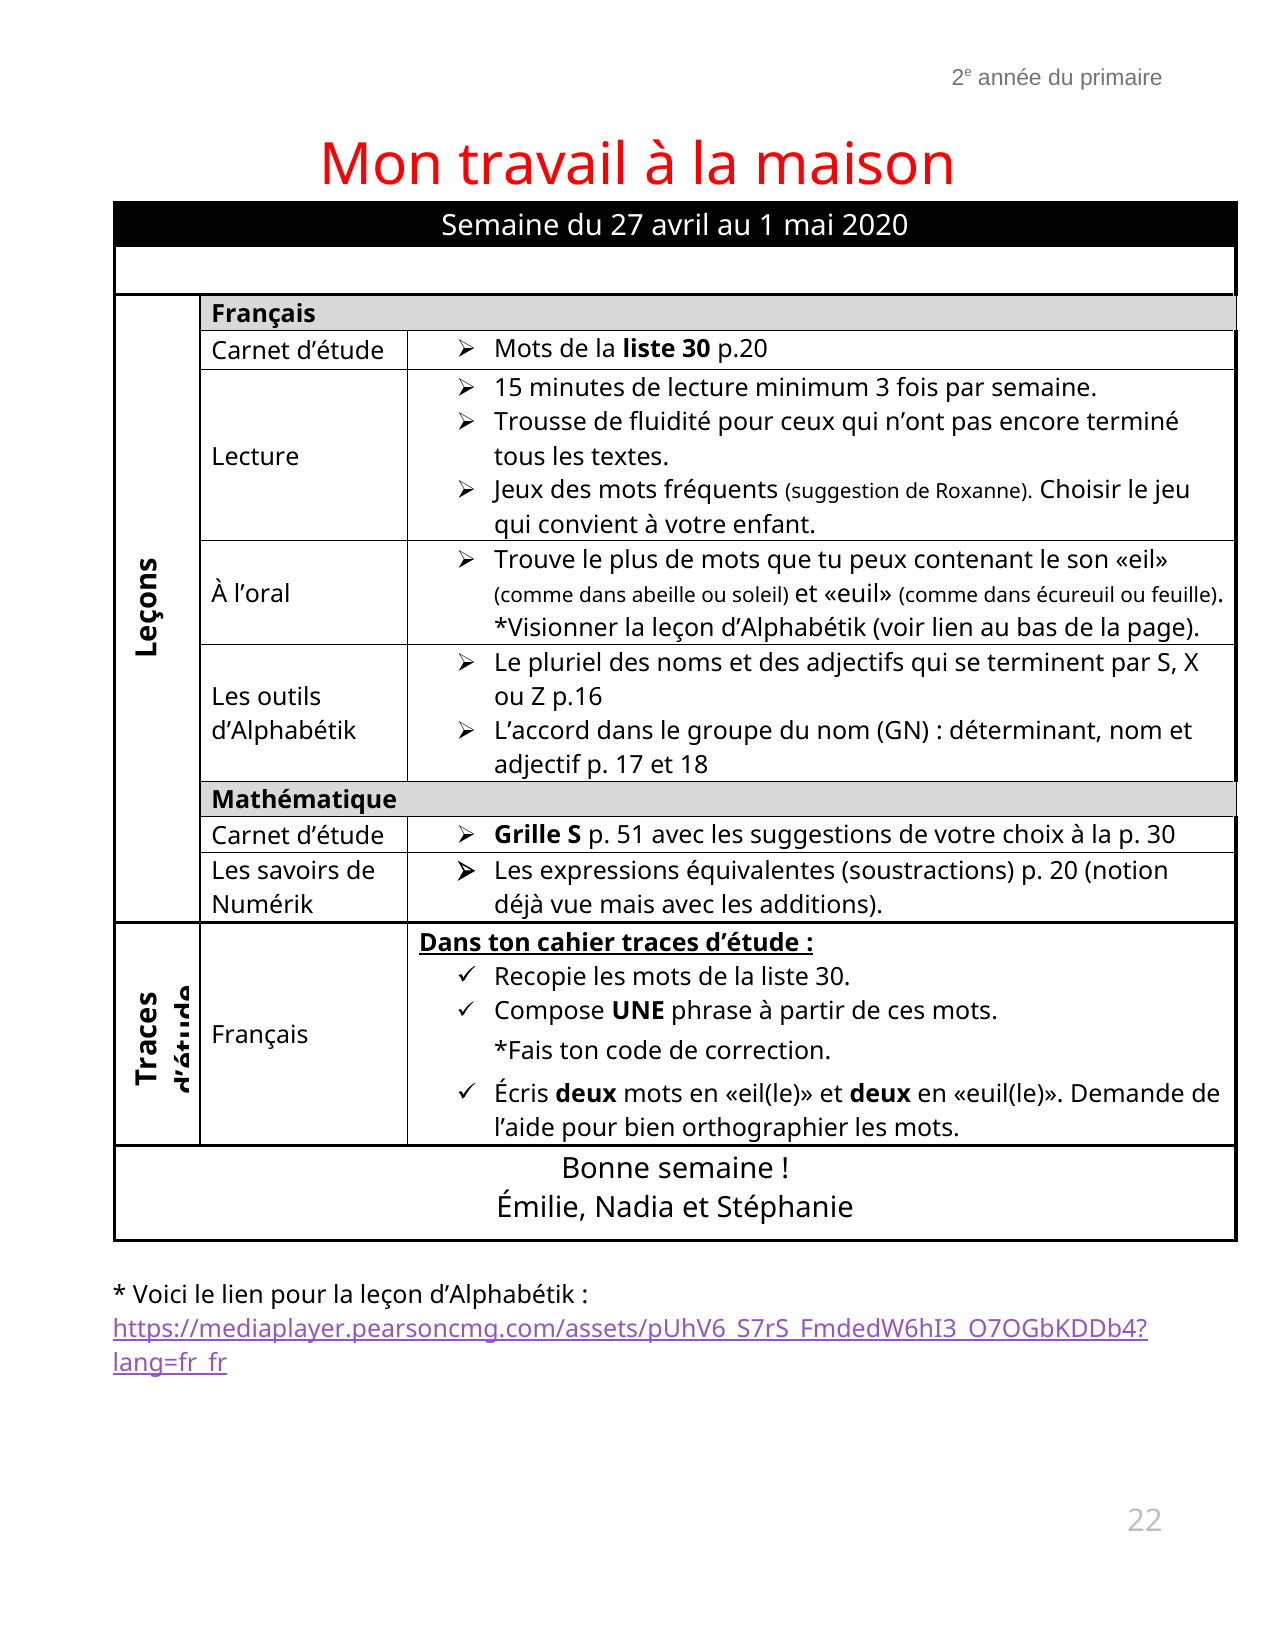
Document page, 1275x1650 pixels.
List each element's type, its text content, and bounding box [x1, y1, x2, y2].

table_cell Le pluriel des noms et des adjectifs qui se terminent par S, X ou Z p.16 L’accord dans le groupe du nom (GN) : déterminant, nom et adjectif p. 17 et 18 [408, 645, 1234, 781]
table_cell Dans ton cahier traces d’étude : Recopie les mots de la liste 30. Compose UNE phrase à partir de ces mots. *Fais ton code de correction. Écris deux mots en «eil(le)» et deux en «euil(le)». Demande de l’aide pour bien orthographier les mots. [408, 924, 1234, 1144]
table_cell 15 minutes de lecture minimum 3 fois par semaine. Trousse de fluidité pour ceux qui n’ont pas encore terminé tous les textes. Jeux des mots fréquents (suggestion de Roxanne). Choisir le jeu qui convient à votre enfant. [408, 370, 1234, 540]
table_cell À l’oral [201, 541, 407, 643]
table_cell Mots de la liste 30 p.20 [408, 330, 1234, 369]
text * Voici le lien pour la leçon d’Alphabétik : https://mediaplayer.pearsoncmg.com/assets/pUhV6_S7rS_FmdedW6hI3_O7OGbKDDb4?lang=fr_fr [112, 1276, 1162, 1378]
table_cell Mathématique [201, 781, 1236, 816]
table_cell Les savoirs de Numérik [201, 853, 407, 921]
table_cell Lecture [201, 370, 407, 540]
table_cell Carnet d’étude [201, 817, 407, 852]
table_cell Français [201, 296, 408, 330]
table_cell Français [201, 924, 407, 1144]
text Mon travail à la maison [112, 122, 1162, 201]
table_header Semaine du 27 avril au 1 mai 2020 [116, 205, 1234, 244]
table_cell Trouve le plus de mots que tu peux contenant le son «eil» (comme dans abeille ou soleil) et «euil» (comme dans écureuil ou feuille). *Visionner la leçon d’Alphabétik (voir lien au bas de la page). [408, 541, 1234, 643]
table_cell Grille S p. 51 avec les suggestions de votre choix à la p. 30 [408, 816, 1234, 852]
table_cell Carnet d’étude [201, 331, 407, 369]
table_cell Les outils d’Alphabétik [201, 645, 407, 781]
table_cell Traces d’étude [116, 924, 199, 1144]
table_cell Leçons [116, 296, 199, 921]
table_cell Bonne semaine ! Émilie, Nadia et Stéphanie [116, 1147, 1234, 1239]
table_cell [408, 293, 1236, 330]
table_cell Les expressions équivalentes (soustractions) p. 20 (notion déjà vue mais avec les additions). [408, 853, 1234, 921]
table_cell [116, 247, 1234, 293]
